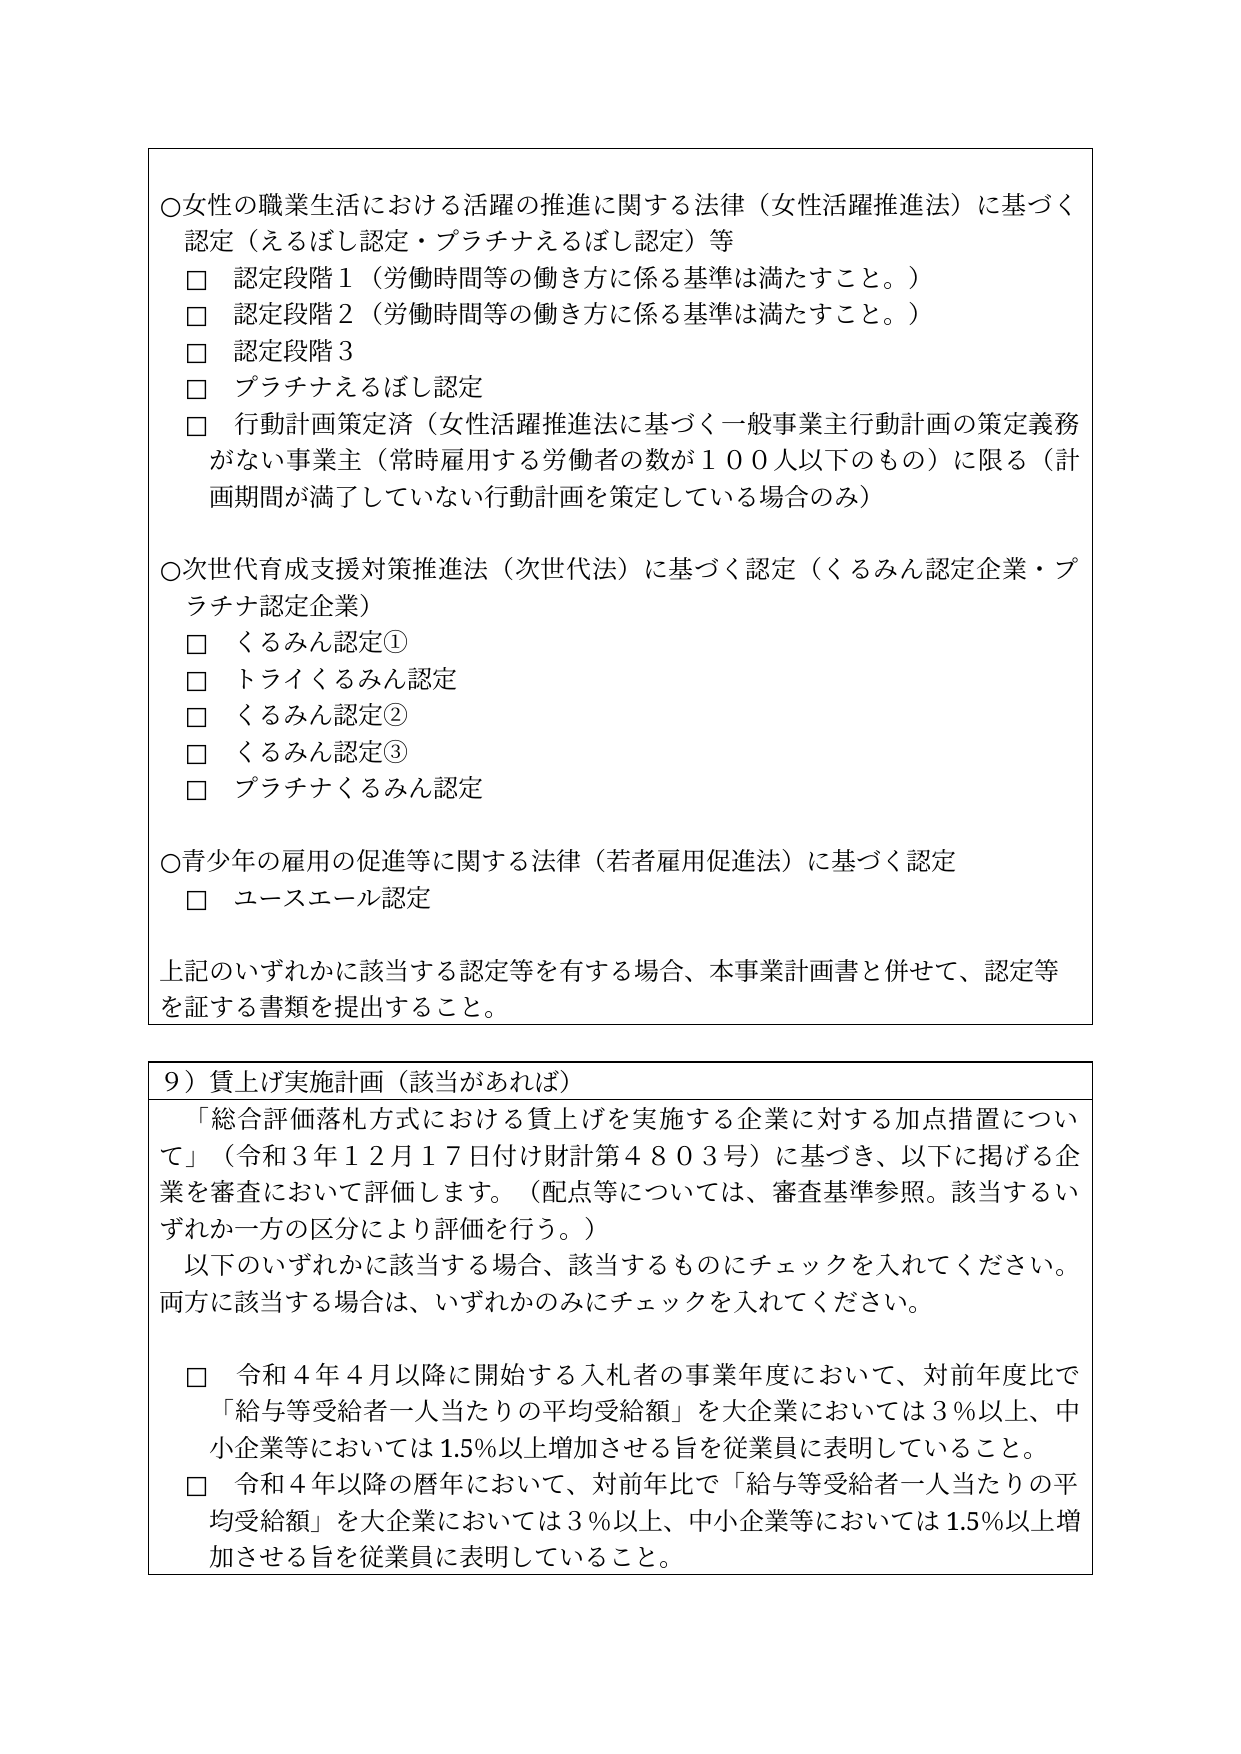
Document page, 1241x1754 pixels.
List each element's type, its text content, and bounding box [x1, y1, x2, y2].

table_header ９）賃上げ実施計画（該当があれば） [149, 1063, 1092, 1099]
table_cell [149, 149, 1092, 1024]
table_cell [149, 1100, 1092, 1574]
